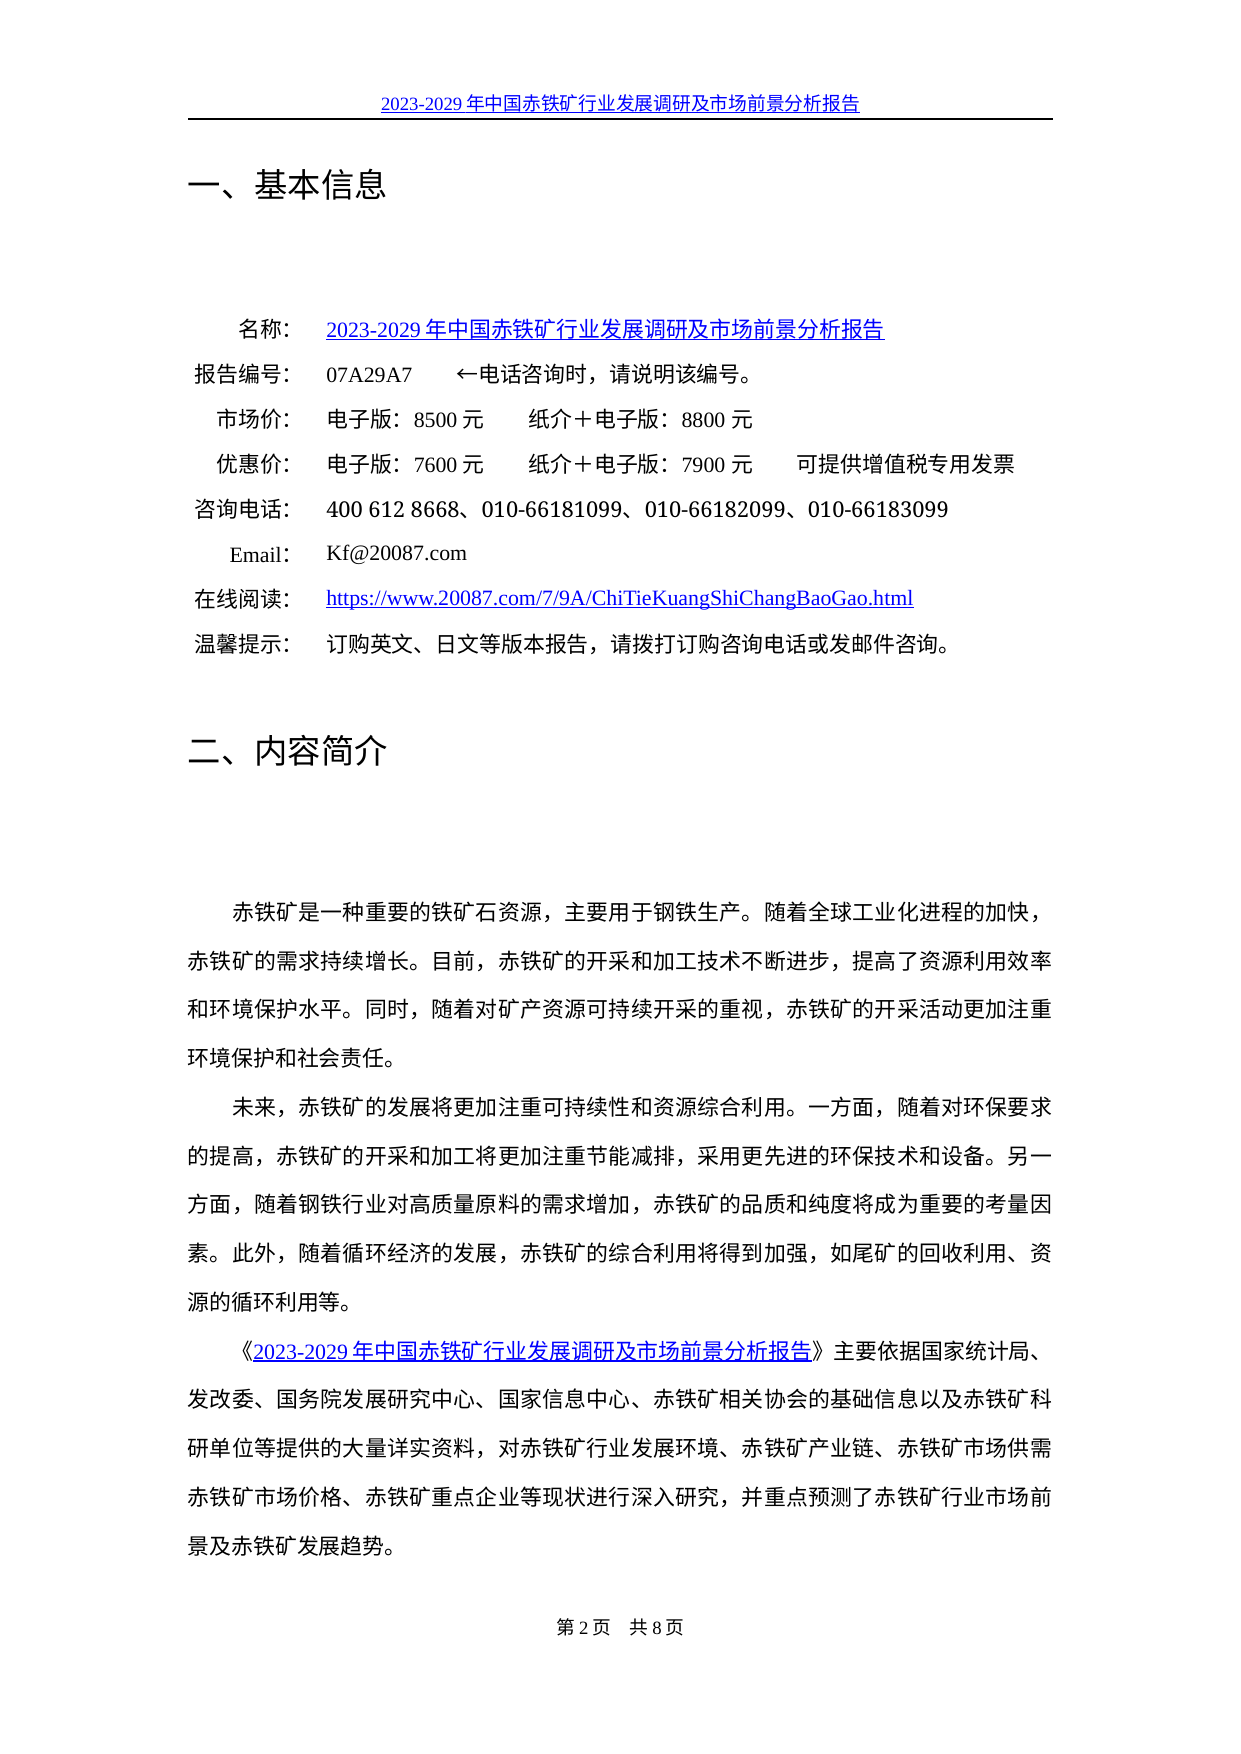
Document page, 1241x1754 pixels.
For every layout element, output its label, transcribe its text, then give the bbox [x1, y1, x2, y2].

table_cell 电子版：7600 元 纸介＋电子版：7900 元 可提供增值税专用发票 [315, 447, 1073, 492]
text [187, 894, 1053, 1561]
table_cell 报告编号： [167, 357, 315, 402]
table_header 2023-2029年中国赤铁矿行业发展调研及市场前景分析报告 [315, 312, 1073, 357]
table_cell 400 612 8668、010-66181099、010-66182099、010-66183099 [315, 492, 1073, 537]
table_cell 优惠价： [167, 447, 315, 492]
title 一、基本信息 [187, 150, 1053, 215]
table_cell 在线阅读： [167, 582, 315, 627]
table_header 名称： [167, 312, 315, 357]
table_cell 电子版：8500 元 纸介＋电子版：8800 元 [315, 402, 1073, 447]
table_cell 订购英文、日文等版本报告，请拨打订购咨询电话或发邮件咨询。 [315, 627, 1073, 672]
table_cell 温馨提示： [167, 627, 315, 672]
title 二、内容简介 [187, 717, 1053, 782]
table_cell 07A29A7 ←电话咨询时，请说明该编号。 [315, 357, 1073, 402]
table_cell 市场价： [167, 402, 315, 447]
table_cell Email： [167, 537, 315, 582]
table_cell [315, 582, 1073, 627]
table_cell Kf@20087.com [315, 537, 1073, 582]
table_cell 咨询电话： [167, 492, 315, 537]
